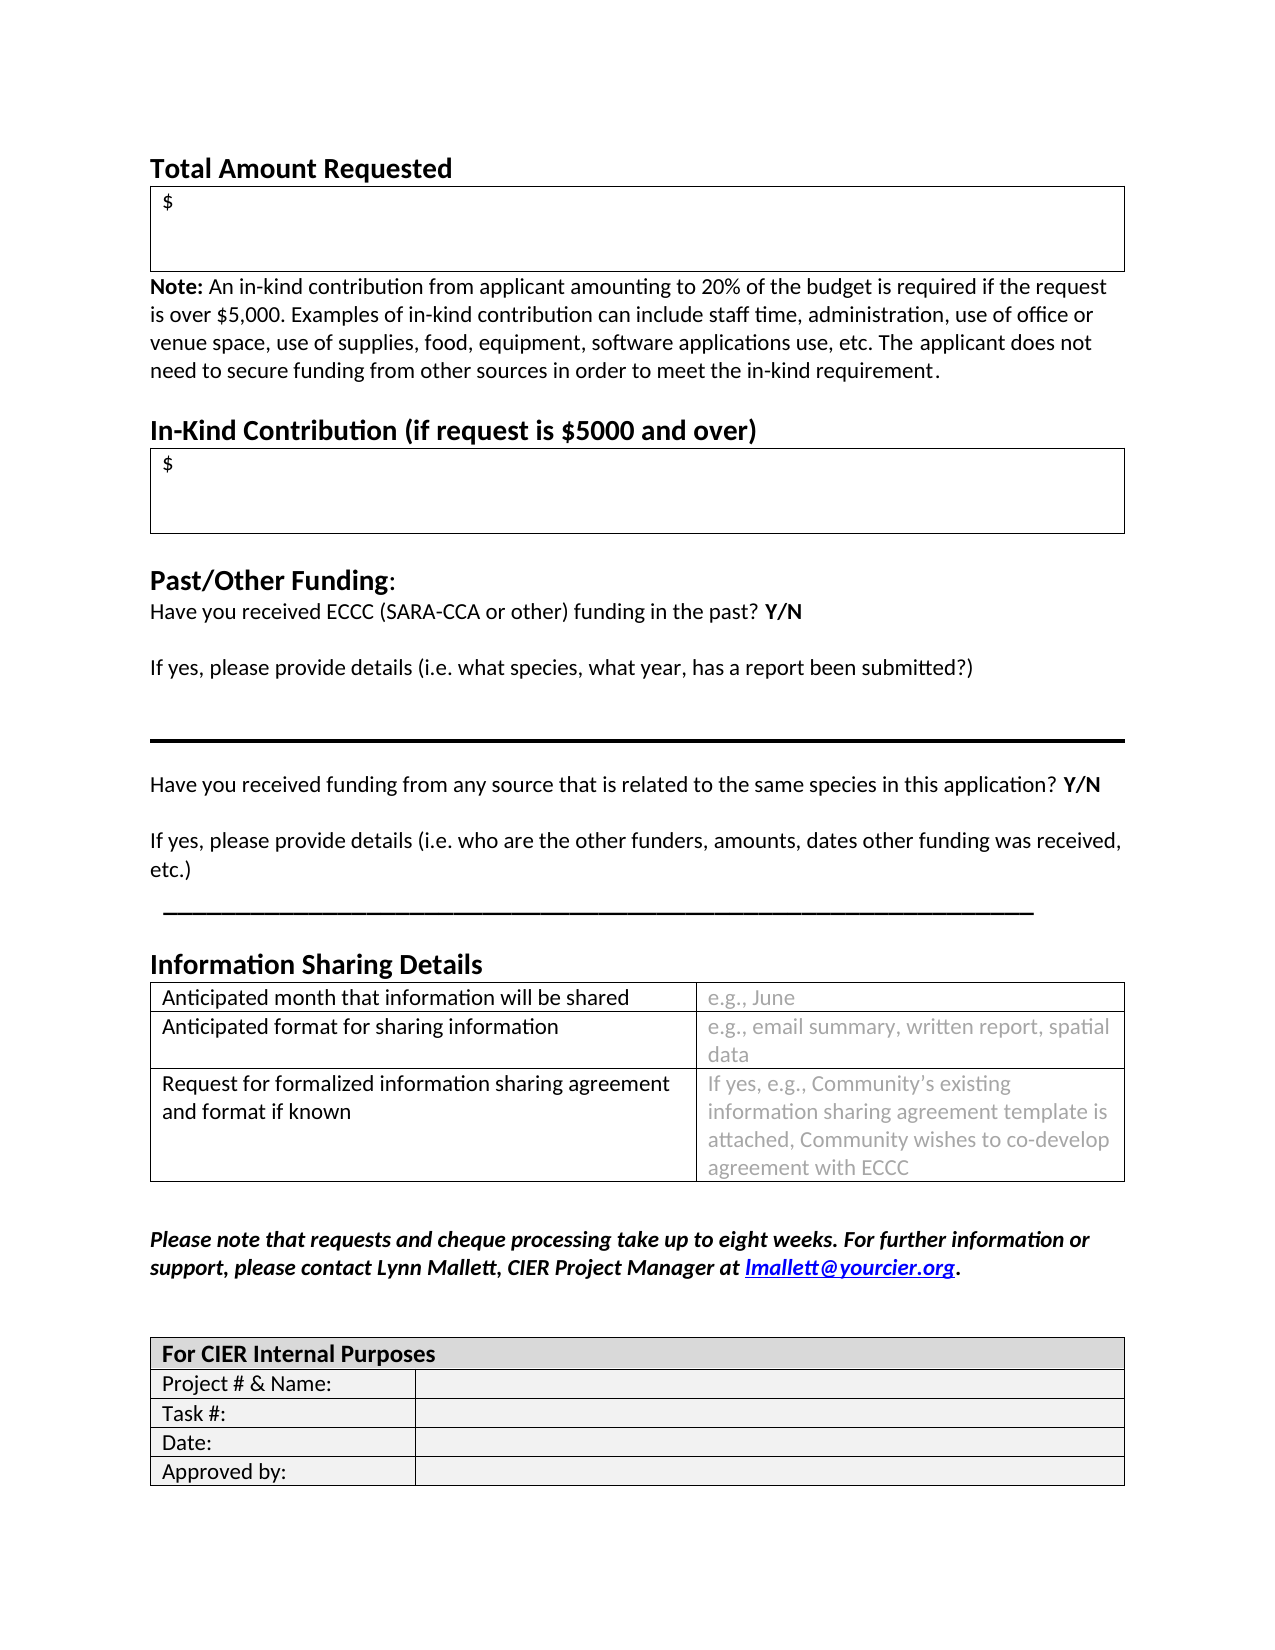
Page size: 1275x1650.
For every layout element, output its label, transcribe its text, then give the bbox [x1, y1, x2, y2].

table_cell [416, 1457, 1124, 1485]
text If yes, please provide details (i.e. who are the other funders, amounts, dates other funding was received, etc.) [150, 827, 1125, 883]
table_cell [416, 1428, 1124, 1456]
table_cell Request for formalized information sharing agreement and format if known [151, 1069, 696, 1181]
table_cell Approved by: [151, 1457, 415, 1485]
text Have you received ECCC (SARA-CCA or other) funding in the past? Y/N [150, 597, 1125, 625]
table_cell Anticipated format for sharing information [151, 1012, 696, 1068]
table_header $ [151, 187, 1124, 271]
text Past/Other Funding: [150, 562, 1125, 597]
table_cell [416, 1399, 1124, 1427]
text ____________________________________________________________ [150, 883, 1125, 918]
text Please note that requests and cheque processing take up to eight weeks. For further information or support, please contact Lynn Mallett, CIER Project Manager at lmallett@yourcier.org. [150, 1225, 1121, 1281]
table_cell Task #: [151, 1399, 415, 1427]
table_cell Project # & Name: [151, 1370, 415, 1398]
text In-Kind Contribution (if request is $5000 and over) [150, 412, 1125, 447]
table_cell [416, 1370, 1124, 1398]
table_header $ [151, 449, 1124, 533]
table_header For CIER Internal Purposes [151, 1338, 1124, 1368]
text If yes, please provide details (i.e. what species, what year, has a report been submitted?) [150, 653, 1125, 681]
table_header Anticipated month that information will be shared [151, 983, 696, 1011]
text Information Sharing Details [150, 946, 1125, 982]
table_cell e.g., email summary, written report, spatial data [697, 1012, 1124, 1068]
table_header e.g., June [697, 983, 1124, 1011]
table_cell Date: [151, 1428, 415, 1456]
text Total Amount Requested [150, 150, 1125, 186]
table_cell If yes, e.g., Community’s existing information sharing agreement template is attached, Community wishes to co-develop agreement with ECCC [697, 1069, 1124, 1181]
text Have you received funding from any source that is related to the same species in this application? Y/N [150, 771, 1125, 799]
text Note: An in-kind contribution from applicant amounting to 20% of the budget is required if the request is over $5,000. Examples of in-kind contribution can include staff time, administration, use of office or venue space, use of supplies, food, equipment, software applications use, etc. The applicant does not need to secure funding from other sources in order to meet the in-kind requirement. [150, 272, 1125, 384]
